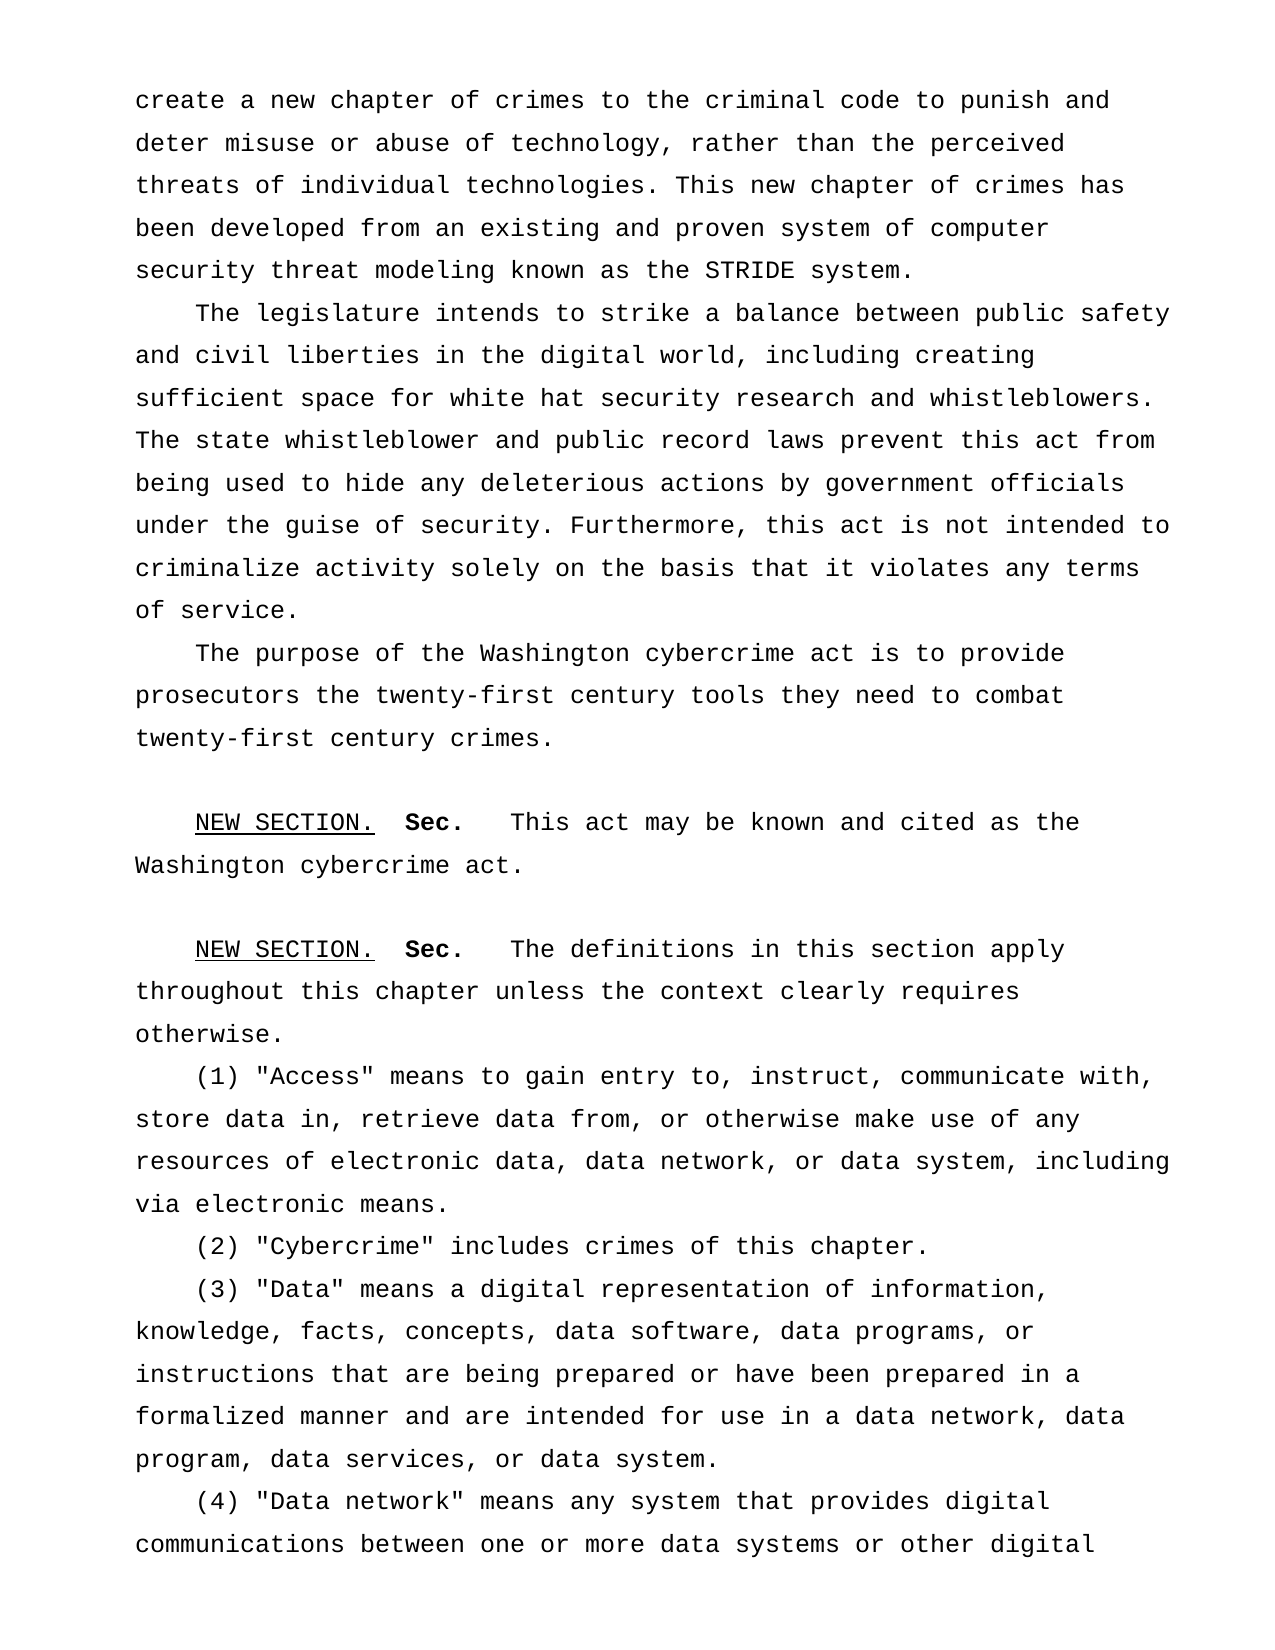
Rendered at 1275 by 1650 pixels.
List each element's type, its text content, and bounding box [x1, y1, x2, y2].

text The legislature intends to strike a balance between public safety and civil liberties in the digital world, including creating sufficient space for white hat security research and whistleblowers. The state whistleblower and public record laws prevent this act from being used to hide any deleterious actions by government officials under the guise of security. Furthermore, this act is not intended to criminalize activity solely on the basis that it violates any terms of service. [135, 287, 1170, 627]
text NEW SECTION. Sec. The definitions in this section apply throughout this chapter unless the context clearly requires otherwise. [135, 923, 1170, 1051]
text (1) "Access" means to gain entry to, instruct, communicate with, store data in, retrieve data from, or otherwise make use of any resources of electronic data, data network, or data system, including via electronic means. [135, 1051, 1170, 1221]
text (3) "Data" means a digital representation of information, knowledge, facts, concepts, data software, data programs, or instructions that are being prepared or have been prepared in a formalized manner and are intended for use in a data network, data program, data services, or data system. [135, 1263, 1170, 1476]
text The purpose of the Washington cybercrime act is to provide prosecutors the twenty-first century tools they need to combat twenty-first century crimes. [135, 627, 1170, 755]
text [135, 75, 1170, 287]
text (2) "Cybercrime" includes crimes of this chapter. [135, 1221, 1170, 1263]
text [135, 1476, 1170, 1561]
text NEW SECTION. Sec. This act may be known and cited as the Washington cybercrime act. [135, 797, 1170, 882]
